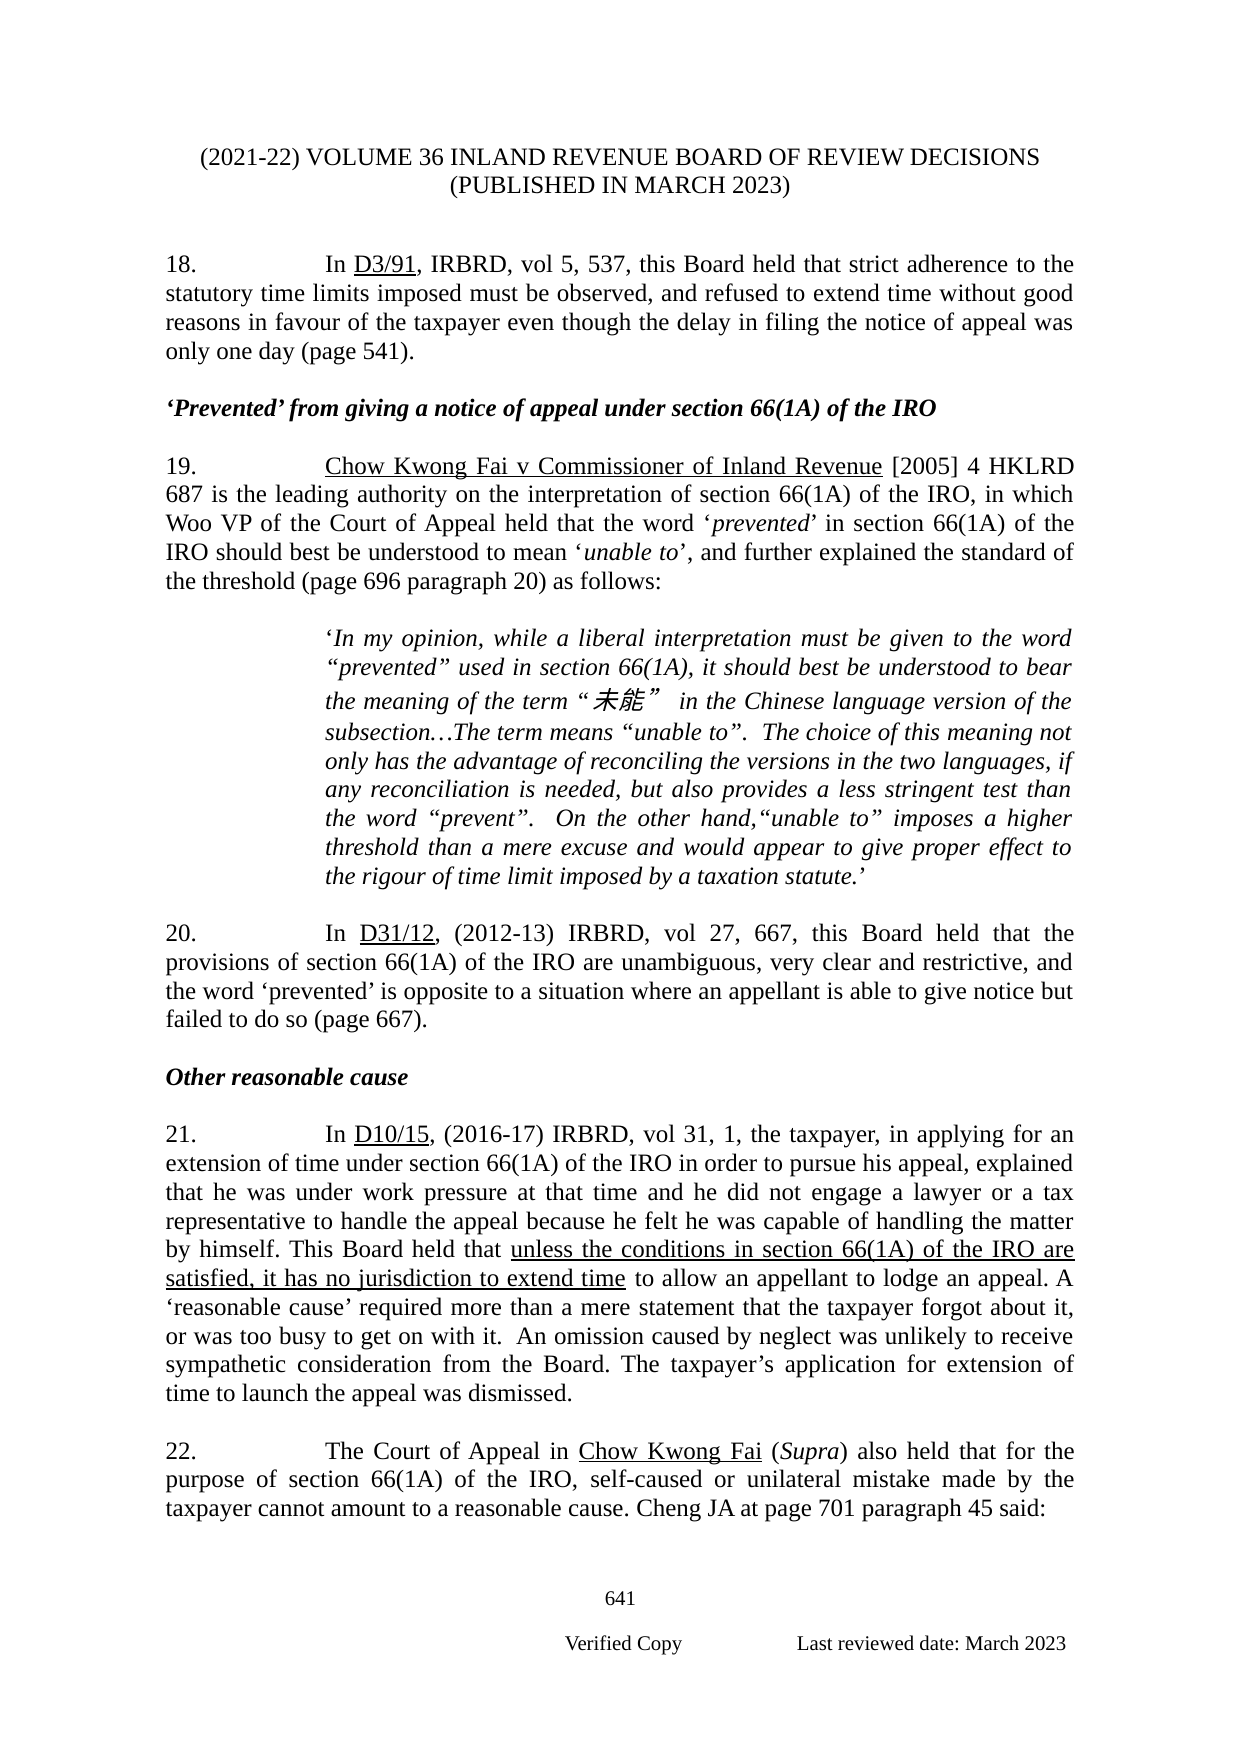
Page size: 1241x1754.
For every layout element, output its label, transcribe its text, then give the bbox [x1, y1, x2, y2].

list In D3/91, IRBRD, vol 5, 537, this Board held that strict adherence to the statutory time limits imposed must be observed, and refused to extend time without good reasons in favour of the taxpayer even though the delay in filing the notice of appeal was only one day (page 541). [165, 249, 1075, 364]
text ‘In my opinion, while a liberal interpretation must be given to the word “prevented” used in section 66(1A), it should best be understood to bear the meaning of the term “未能” in the Chinese language version of the subsection…The term means “unable to”. The choice of this meaning not only has the advantage of reconciling the versions in the two languages, if any reconciliation is needed, but also provides a less stringent test than the word “prevent”. On the other hand,“unable to” imposes a higher threshold than a mere excuse and would appear to give proper effect to the rigour of time limit imposed by a taxation statute.’ [325, 623, 1075, 889]
list In D31/12, (2012-13) IRBRD, vol 27, 667, this Board held that the provisions of section 66(1A) of the IRO are unambiguous, very clear and restrictive, and the word ‘prevented’ is opposite to a situation where an appellant is able to give notice but failed to do so (page 667). [165, 918, 1075, 1033]
text ‘Prevented’ from giving a notice of appeal under section 66(1A) of the IRO [165, 393, 1075, 422]
list Chow Kwong Fai v Commissioner of Inland Revenue [2005] 4 HKLRD 687 is the leading authority on the interpretation of section 66(1A) of the IRO, in which Woo VP of the Court of Appeal held that the word ‘prevented’ in section 66(1A) of the IRO should best be understood to mean ‘unable to’, and further explained the standard of the threshold (page 696 paragraph 20) as follows: [165, 451, 1075, 594]
list In D10/15, (2016-17) IRBRD, vol 31, 1, the taxpayer, in applying for an extension of time under section 66(1A) of the IRO in order to pursue his appeal, explained that he was under work pressure at that time and he did not engage a lawyer or a tax representative to handle the appeal because he felt he was capable of handling the matter by himself. This Board held that unless the conditions in section 66(1A) of the IRO are satisfied, it has no jurisdiction to extend time to allow an appellant to lodge an appeal. A ‘reasonable cause’ required more than a mere statement that the taxpayer forgot about it, or was too busy to get on with it. An omission caused by neglect was unlikely to receive sympathetic consideration from the Board. The taxpayer’s application for extension of time to launch the appeal was dismissed. [165, 1119, 1075, 1407]
text Other reasonable cause [165, 1062, 1075, 1091]
list The Court of Appeal in Chow Kwong Fai (Supra) also held that for the purpose of section 66(1A) of the IRO, self-caused or unilateral mistake made by the taxpayer cannot amount to a reasonable cause. Cheng JA at page 701 paragraph 45 said: [165, 1436, 1075, 1522]
